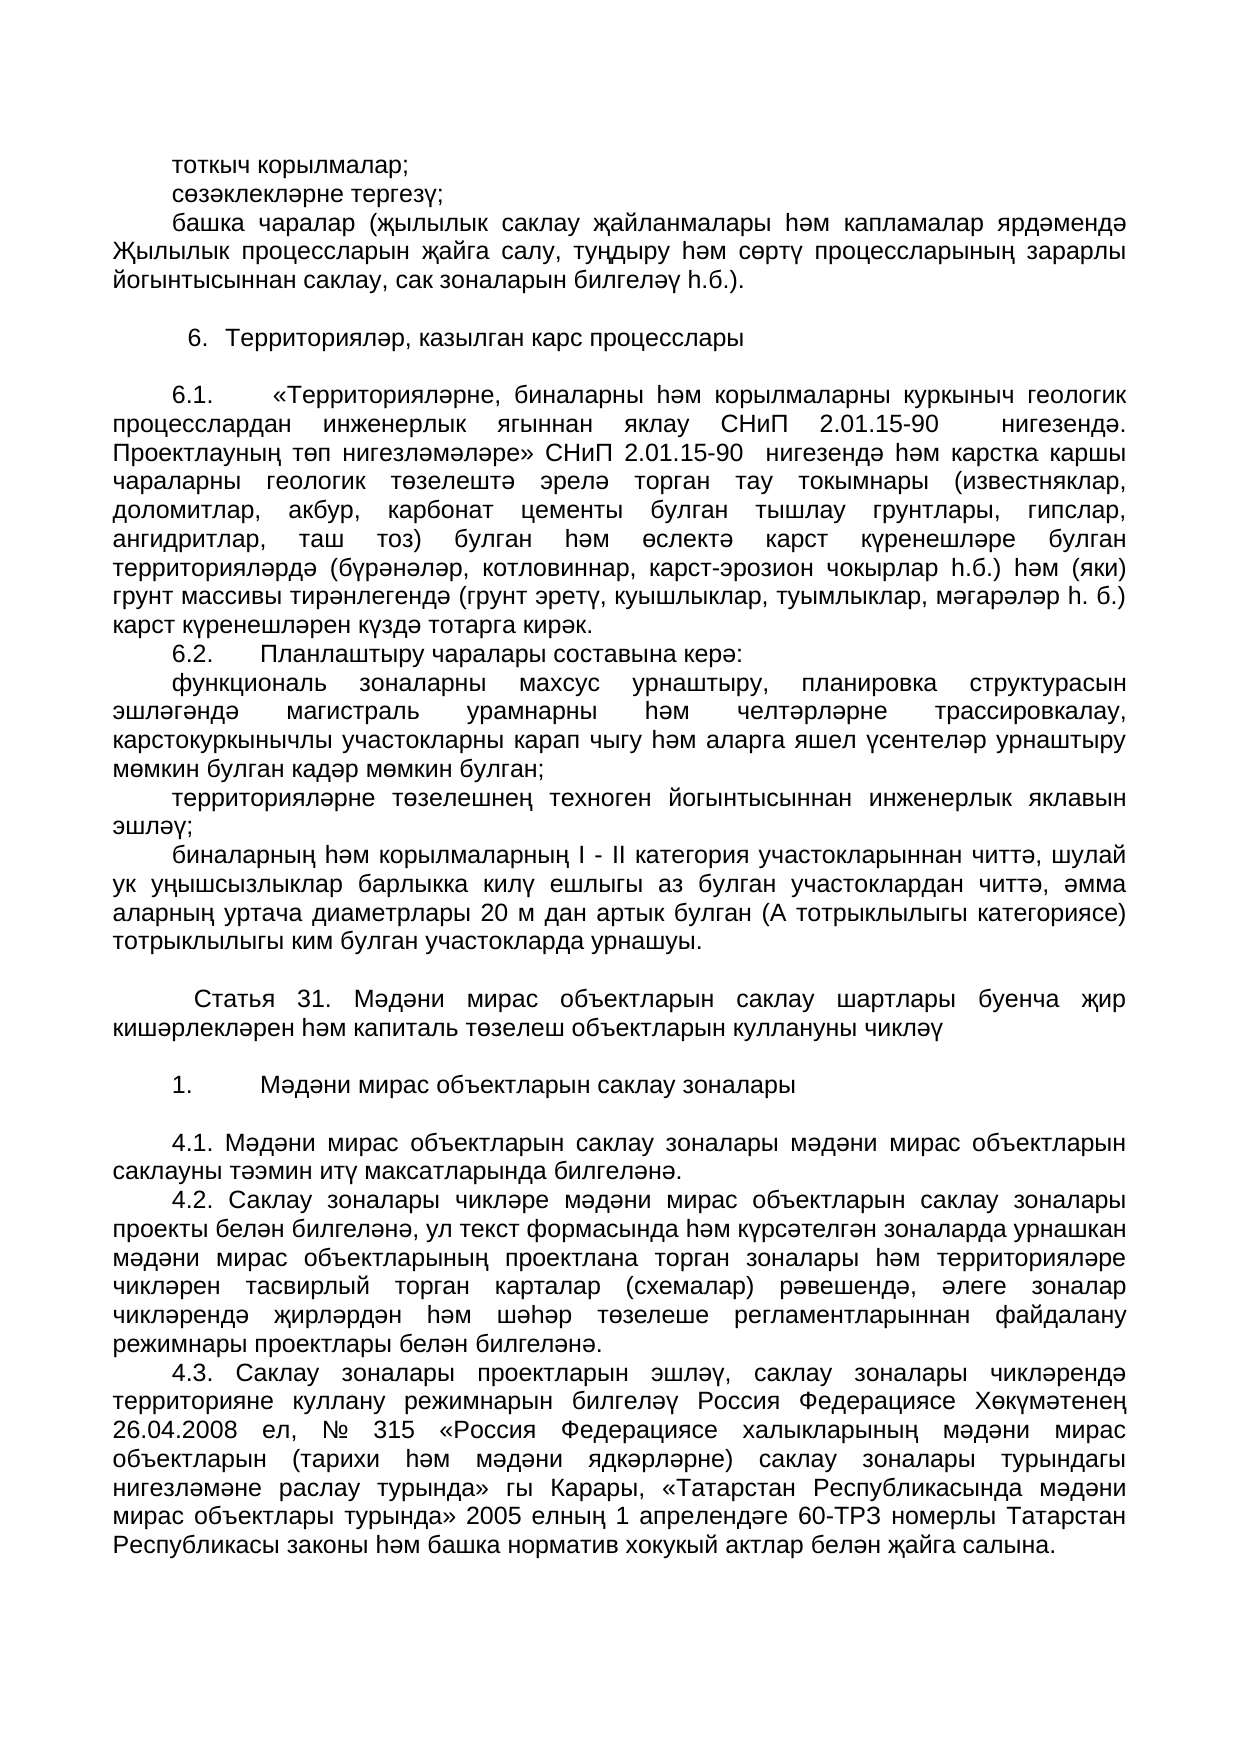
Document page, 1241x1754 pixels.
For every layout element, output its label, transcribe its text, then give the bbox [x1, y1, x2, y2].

list Территорияләр, казылган карс процесслары [187, 322, 1128, 351]
list сөзәклекләрне тергезү; [112, 179, 1128, 207]
list биналарның һәм корылмаларның I - II категория участокларыннан читтә, шулай ук уңышсызлыклар барлыкка килү ешлыгы аз булган участоклардан читтә, әмма аларның уртача диаметрлары 20 м дан артык булган (А тотрыклылыгы категориясе) тотрыклылыгы ким булган участокларда урнашуы. [112, 840, 1128, 955]
list Статья 31. Мәдәни мирас объектларын саклау шартлары буенча җир кишәрлекләрен һәм капиталь төзелеш объектларын куллануны чикләү [112, 984, 1128, 1041]
list Мәдәни мирас объектларын саклау зоналары [112, 1070, 1128, 1099]
list Планлаштыру чаралары составына керә: [112, 639, 1128, 667]
list 4.2. Саклау зоналары чикләре мәдәни мирас объектларын саклау зоналары проекты белән билгеләнә, ул текст формасында һәм күрсәтелгән зоналарда урнашкан мәдәни мирас объектларының проектлана торган зоналары һәм территорияләре чикләрен тасвирлый торган карталар (схемалар) рәвешендә, әлеге зоналар чикләрендә җирләрдән һәм шәһәр төзелеше регламентларыннан файдалану режимнары проектлары белән билгеләнә. [112, 1185, 1128, 1357]
list тоткыч корылмалар; [112, 150, 1128, 179]
list «Территорияләрне, биналарны һәм корылмаларны куркыныч геологик процесслардан инженерлык ягыннан яклау СНиП 2.01.15-90 нигезендә. Проектлауның төп нигезләмәләре» СНиП 2.01.15-90 нигезендә һәм карстка каршы чараларны геологик төзелештә эрелә торган тау токымнары (известняклар, доломитлар, акбур, карбонат цементы булган тышлау грунтлары, гипслар, ангидритлар, таш тоз) булган һәм өслектә карст күренешләре булган территорияләрдә (бүрәнәләр, котловиннар, карст-эрозион чокырлар һ.б.) һәм (яки) грунт массивы тирәнлегендә (грунт эретү, куышлыклар, туымлыклар, мәгарәләр һ. б.) карст күренешләрен күздә тотарга кирәк. [112, 380, 1128, 639]
list функциональ зоналарны махсус урнаштыру, планировка структурасын эшләгәндә магистраль урамнарны һәм челтәрләрне трассировкалау, карстокуркынычлы участокларны карап чыгу һәм аларга яшел үсентеләр урнаштыру мөмкин булган кадәр мөмкин булган; [112, 667, 1128, 782]
list 4.1. Мәдәни мирас объектларын саклау зоналары мәдәни мирас объектларын саклауны тәэмин итү максатларында билгеләнә. [112, 1127, 1128, 1185]
list 4.3. Саклау зоналары проектларын эшләү, саклау зоналары чикләрендә территорияне куллану режимнарын билгеләү Россия Федерациясе Хөкүмәтенең 26.04.2008 ел, № 315 «Россия Федерациясе халыкларының мәдәни мирас объектларын (тарихи һәм мәдәни ядкәрләрне) саклау зоналары турындагы нигезләмәне раслау турында» гы Карары, «Татарстан Республикасында мәдәни мирас объектлары турында» 2005 елның 1 апрелендәге 60-ТРЗ номерлы Татарстан Республикасы законы һәм башка норматив хокукый актлар белән җайга салына. [112, 1357, 1128, 1559]
list башка чаралар (җылылык саклау җайланмалары һәм капламалар ярдәмендә Җылылык процессларын җайга салу, туңдыру һәм сөртү процессларының зарарлы йогынтысыннан саклау, сак зоналарын билгеләү һ.б.). [112, 207, 1128, 294]
list территорияләрне төзелешнең техноген йогынтысыннан инженерлык яклавын эшләү; [112, 782, 1128, 840]
